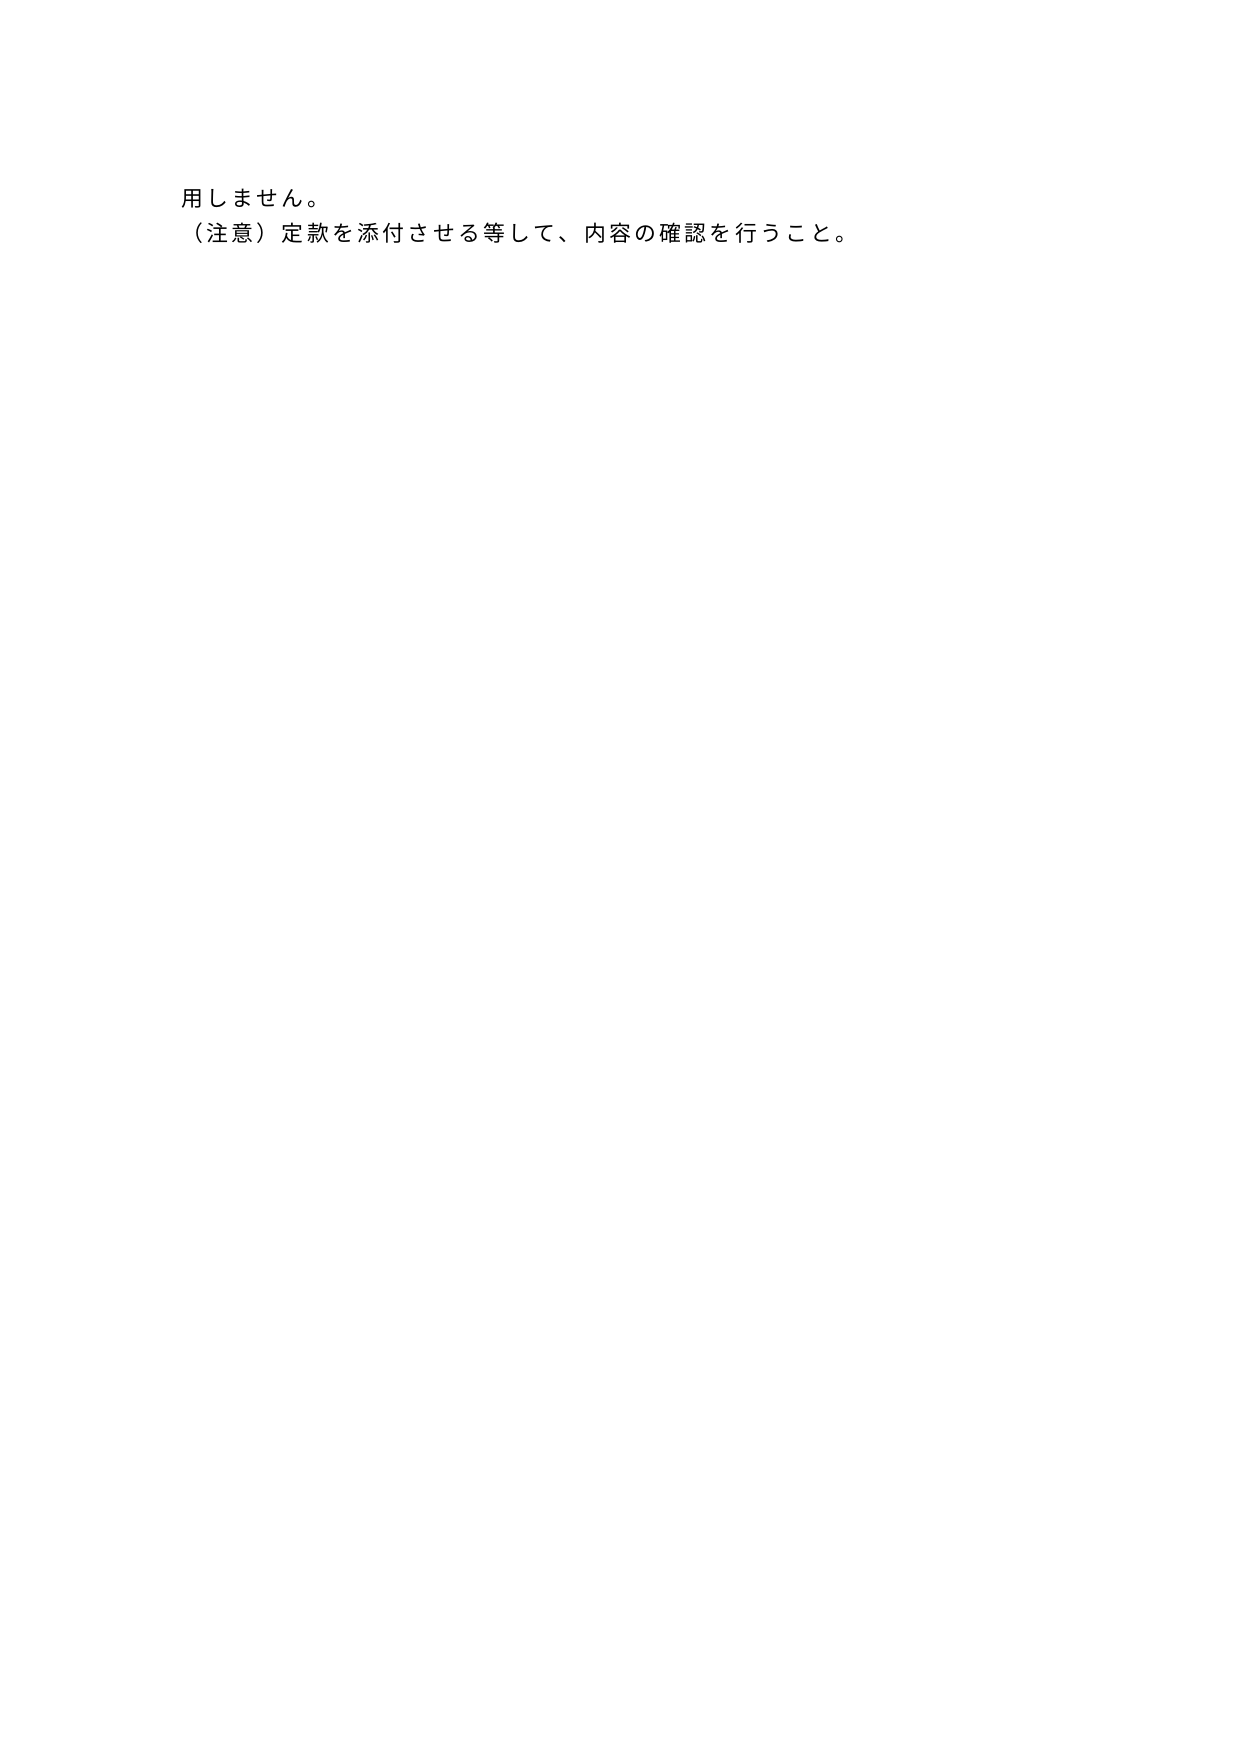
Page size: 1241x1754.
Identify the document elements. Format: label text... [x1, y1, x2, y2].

text （注意）定款を添付させる等して、内容の確認を行うこと。 [181, 214, 1133, 249]
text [181, 179, 1133, 214]
